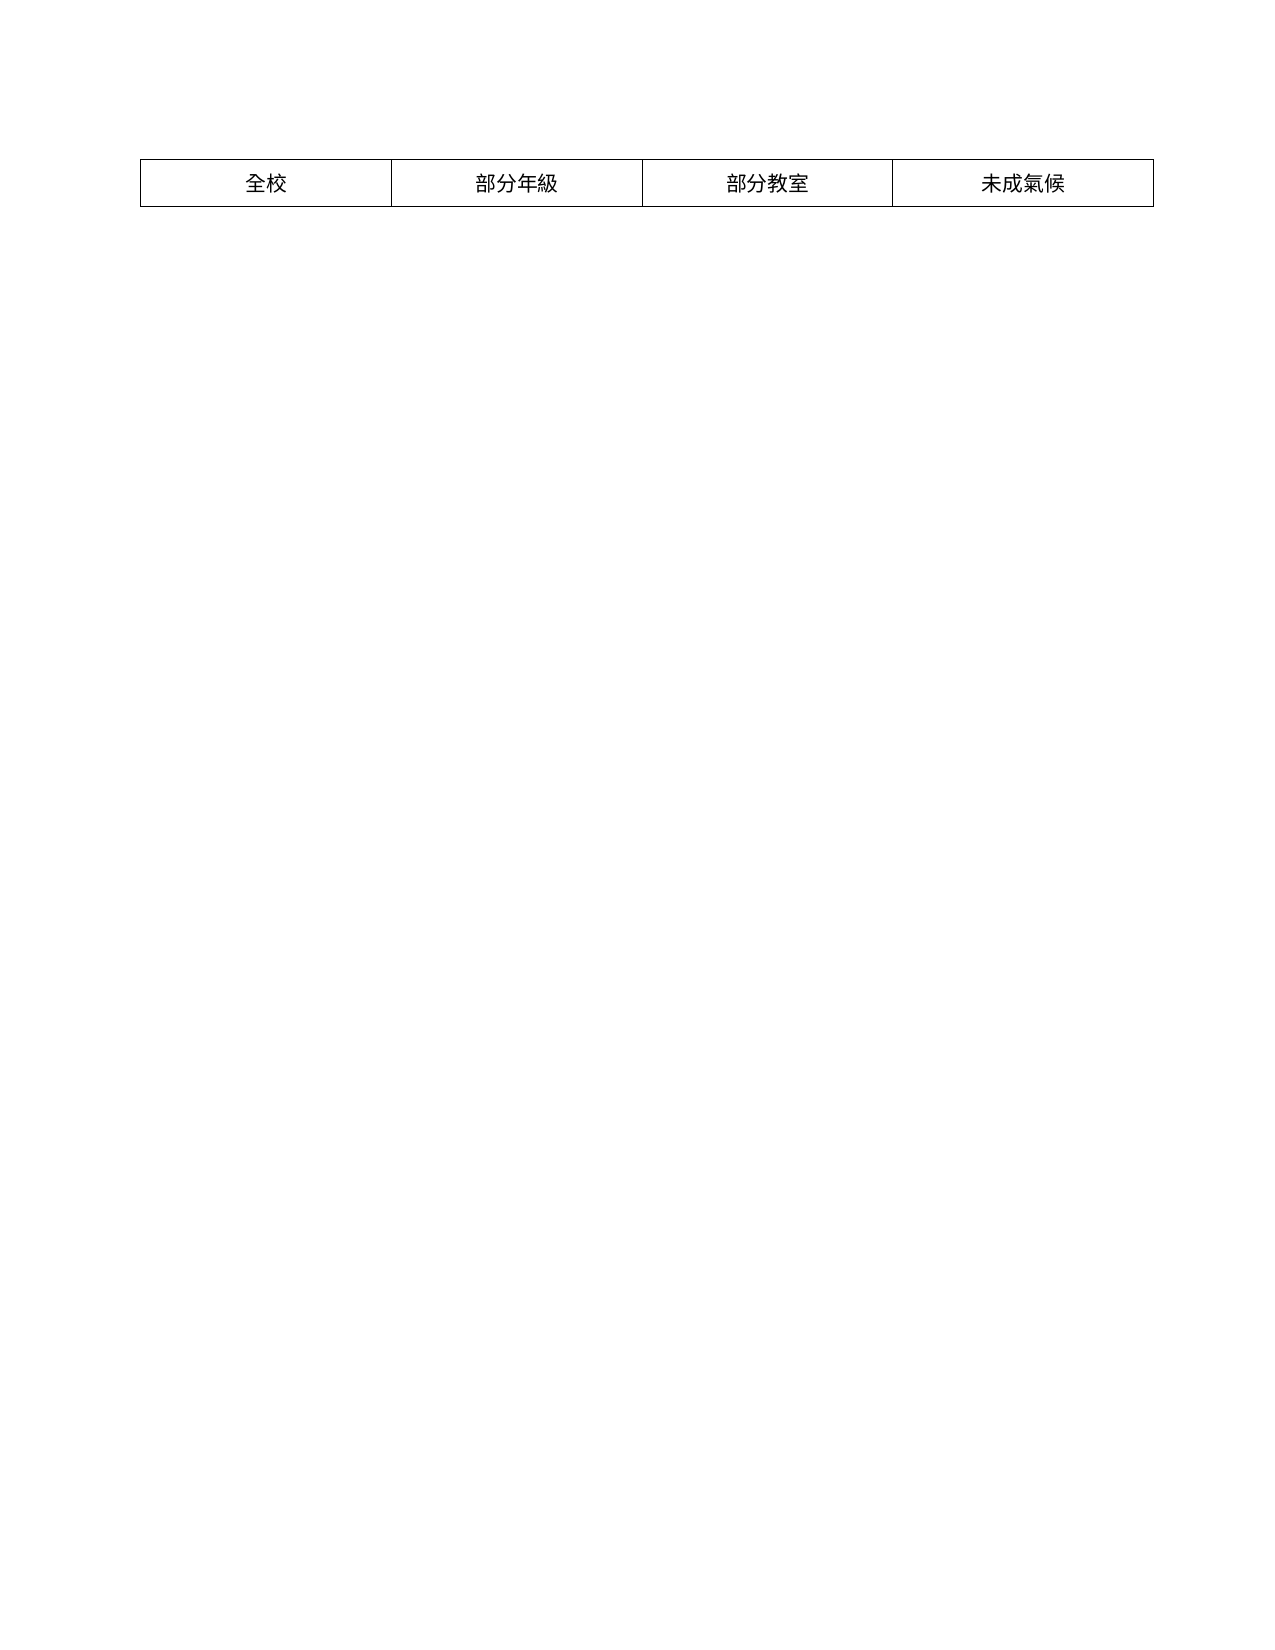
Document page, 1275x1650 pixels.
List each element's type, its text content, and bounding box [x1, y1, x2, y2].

table_cell 部分年級 [392, 160, 642, 206]
table_cell 部分教室 [643, 160, 892, 206]
table_cell 未成氣候 [893, 160, 1153, 206]
table_cell 全校 [141, 160, 391, 206]
